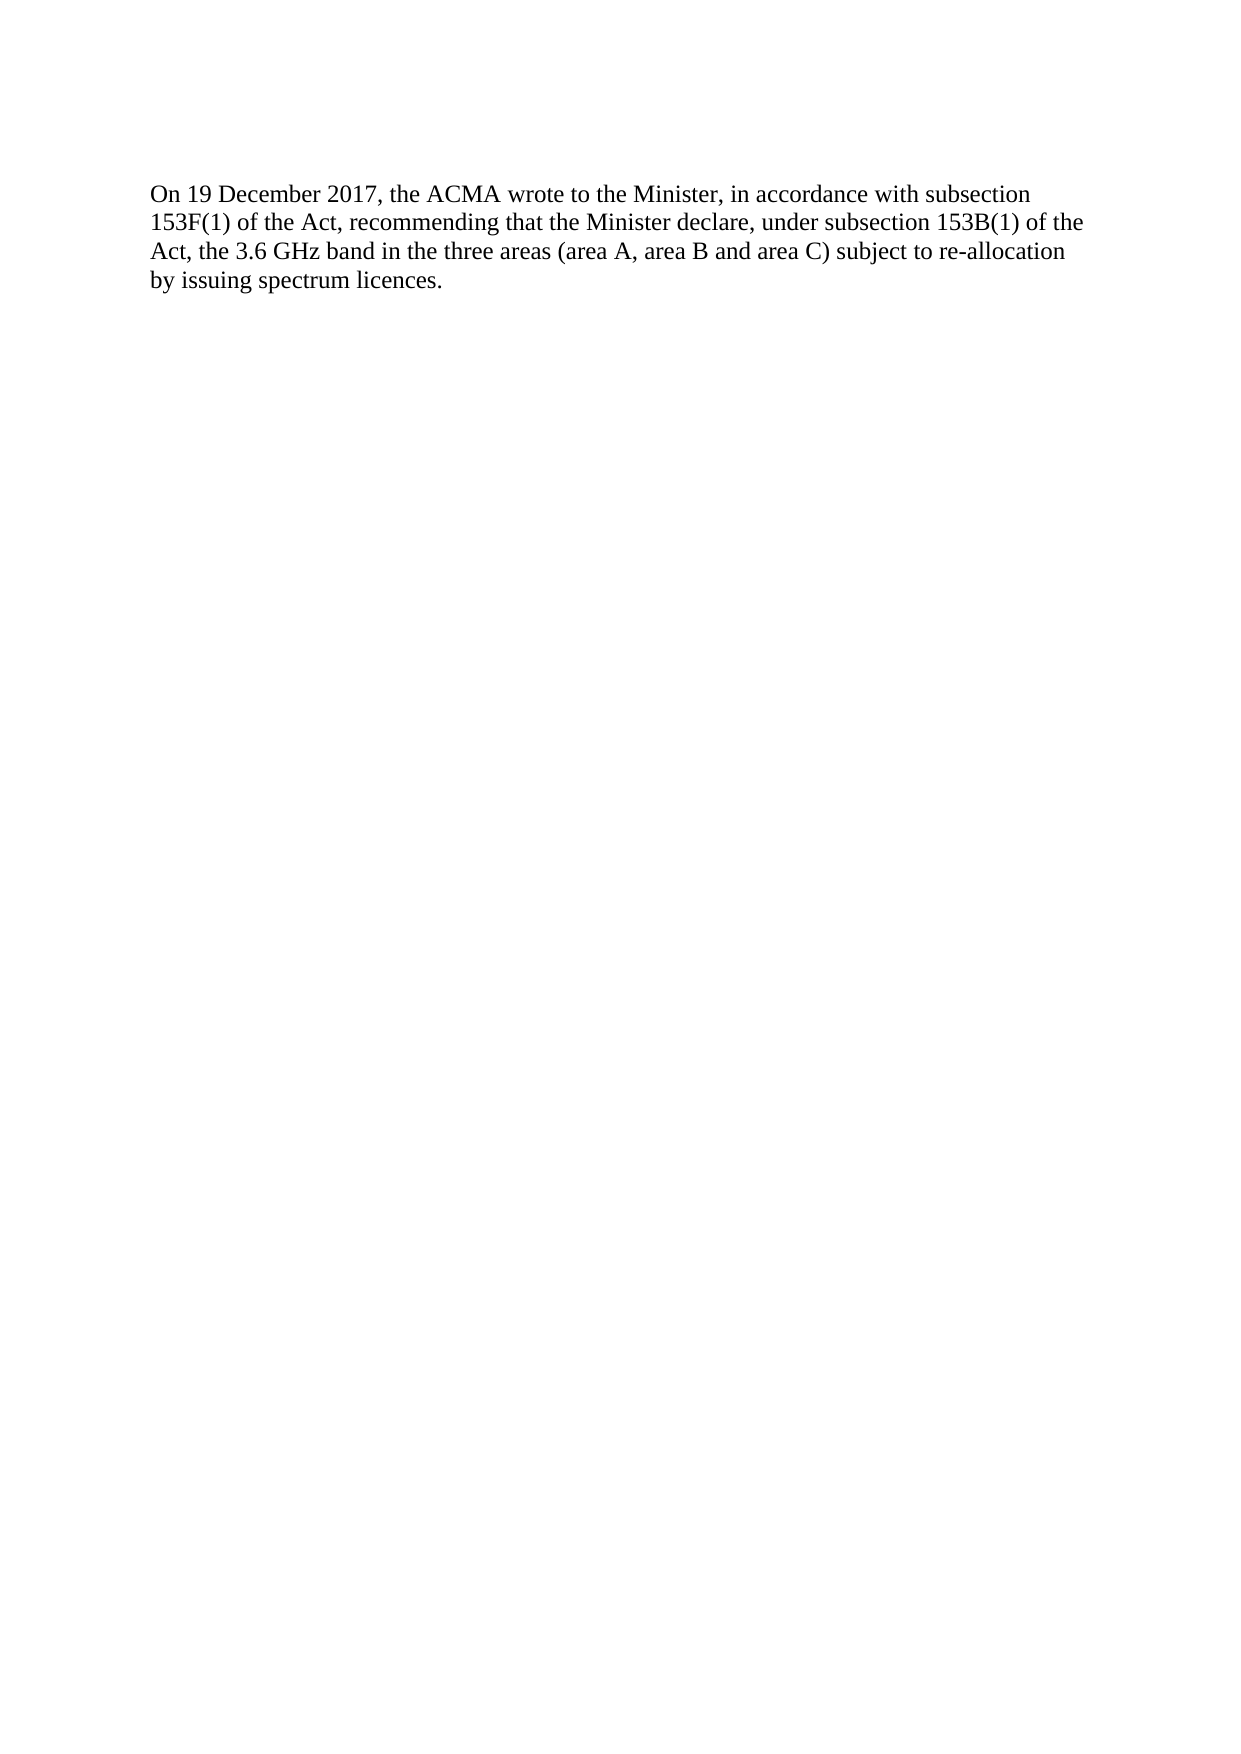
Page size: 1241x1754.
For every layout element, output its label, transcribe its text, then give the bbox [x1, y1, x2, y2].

text On 19 December 2017, the ACMA wrote to the Minister, in accordance with subsection 153F(1) of the Act, recommending that the Minister declare, under subsection 153B(1) of the Act, the 3.6 GHz band in the three areas (area A, area B and area C) subject to re-allocation by issuing spectrum licences. [150, 179, 1090, 294]
